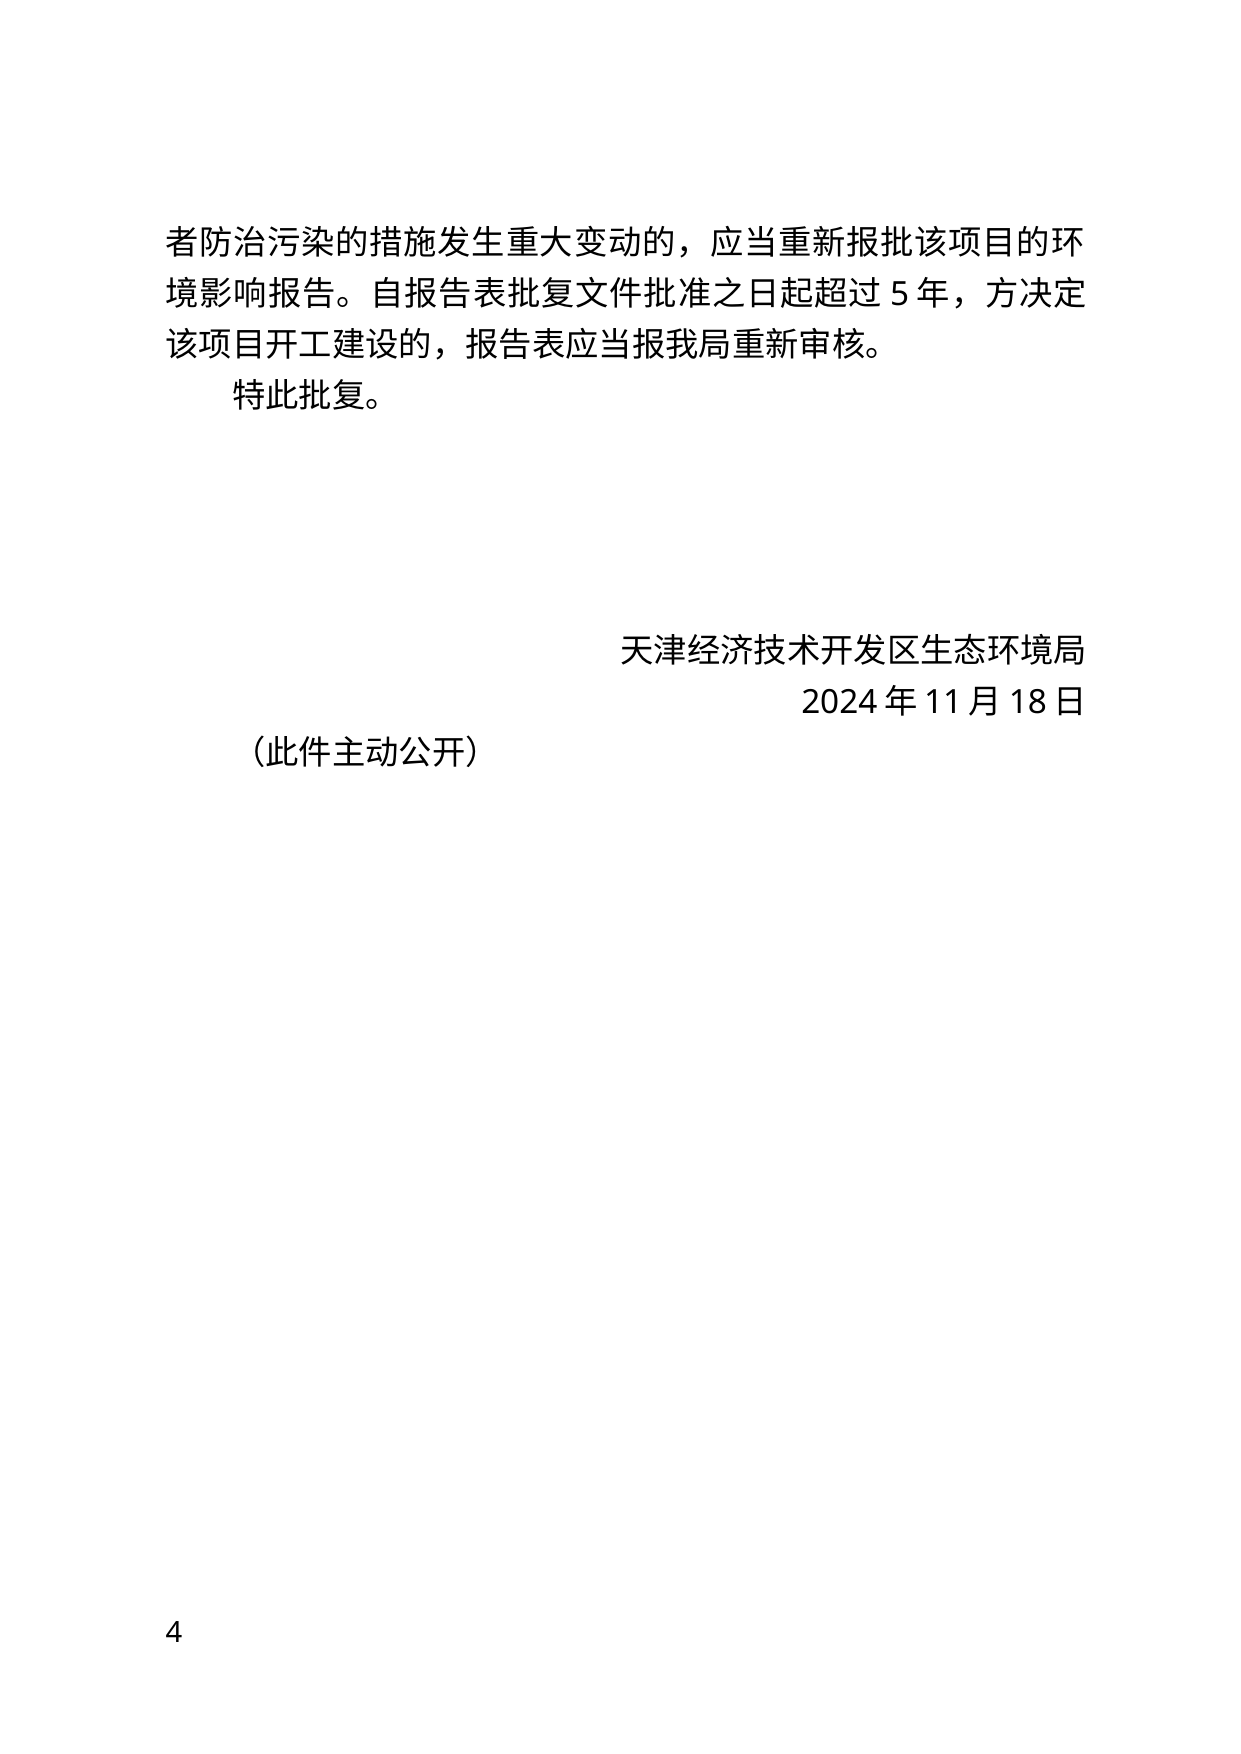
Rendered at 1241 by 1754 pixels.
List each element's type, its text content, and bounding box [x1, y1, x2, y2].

text （此件主动公开） [165, 724, 1087, 775]
text 天津经济技术开发区生态环境局 [165, 622, 1087, 673]
text 特此批复。 [165, 368, 1087, 418]
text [165, 215, 1087, 368]
text 2024年11月18日 [165, 673, 1087, 724]
